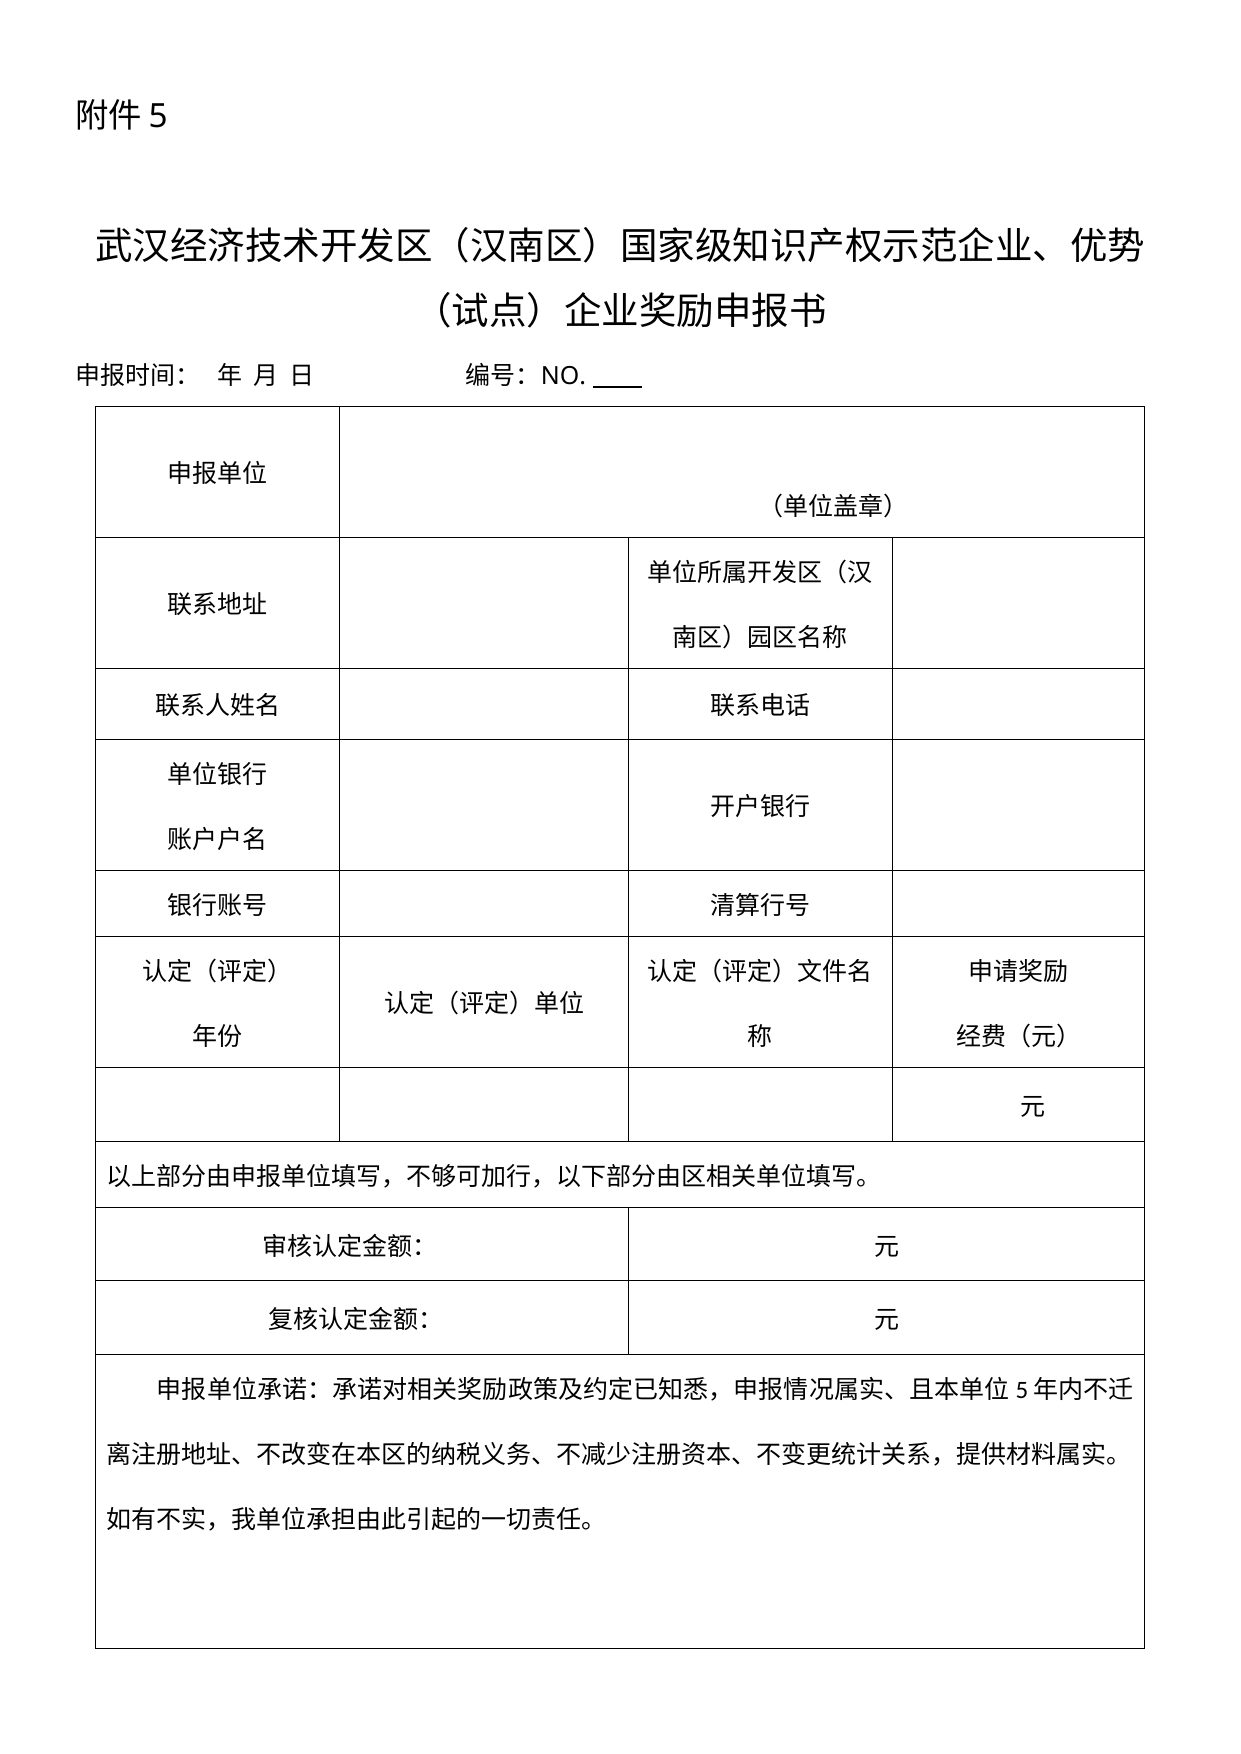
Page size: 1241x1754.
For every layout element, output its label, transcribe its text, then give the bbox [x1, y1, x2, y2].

table_cell [340, 538, 628, 668]
table_cell [340, 740, 628, 870]
text 附件5 [75, 81, 1165, 146]
table_cell [629, 1068, 892, 1141]
table_cell 联系人姓名 [96, 669, 339, 739]
table_cell 元 [629, 1281, 1144, 1354]
table_cell 认定（评定）文件名称 [629, 937, 892, 1067]
table_cell 以上部分由申报单位填写，不够可加行，以下部分由区相关单位填写。 [96, 1142, 1144, 1207]
table_cell [96, 1068, 339, 1141]
table_cell 银行账号 [96, 871, 339, 936]
text 武汉经济技术开发区（汉南区）国家级知识产权示范企业、优势（试点）企业奖励申报书 [75, 211, 1165, 341]
table_cell [893, 740, 1144, 870]
table_cell 认定（评定） 年份 [96, 937, 339, 1067]
table_cell 元 [893, 1068, 1144, 1141]
table_cell 清算行号 [629, 871, 892, 936]
table_cell 复核认定金额： [96, 1281, 628, 1354]
table_cell 审核认定金额： [96, 1208, 628, 1280]
table_cell 认定（评定）单位 [340, 937, 628, 1067]
table_cell [893, 871, 1144, 936]
table_cell 申请奖励 经费（元） [893, 937, 1144, 1067]
table_cell [893, 538, 1144, 668]
table_cell [340, 669, 628, 739]
table_cell 元 [629, 1208, 1144, 1280]
table_cell 开户银行 [629, 740, 892, 870]
table_cell 联系地址 [96, 538, 339, 668]
table_cell [340, 1068, 628, 1141]
table_cell 单位所属开发区（汉南区）园区名称 [629, 538, 892, 668]
table_cell 联系电话 [629, 669, 892, 739]
text 申报时间： 年 月 日 编号：NO. [75, 341, 1165, 406]
table_cell [893, 669, 1144, 739]
table_cell [340, 871, 628, 936]
table_cell 单位银行 账户户名 [96, 740, 339, 870]
table_header 申报单位 [96, 407, 339, 537]
table_header （单位盖章） [340, 407, 1144, 537]
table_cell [96, 1355, 1144, 1648]
